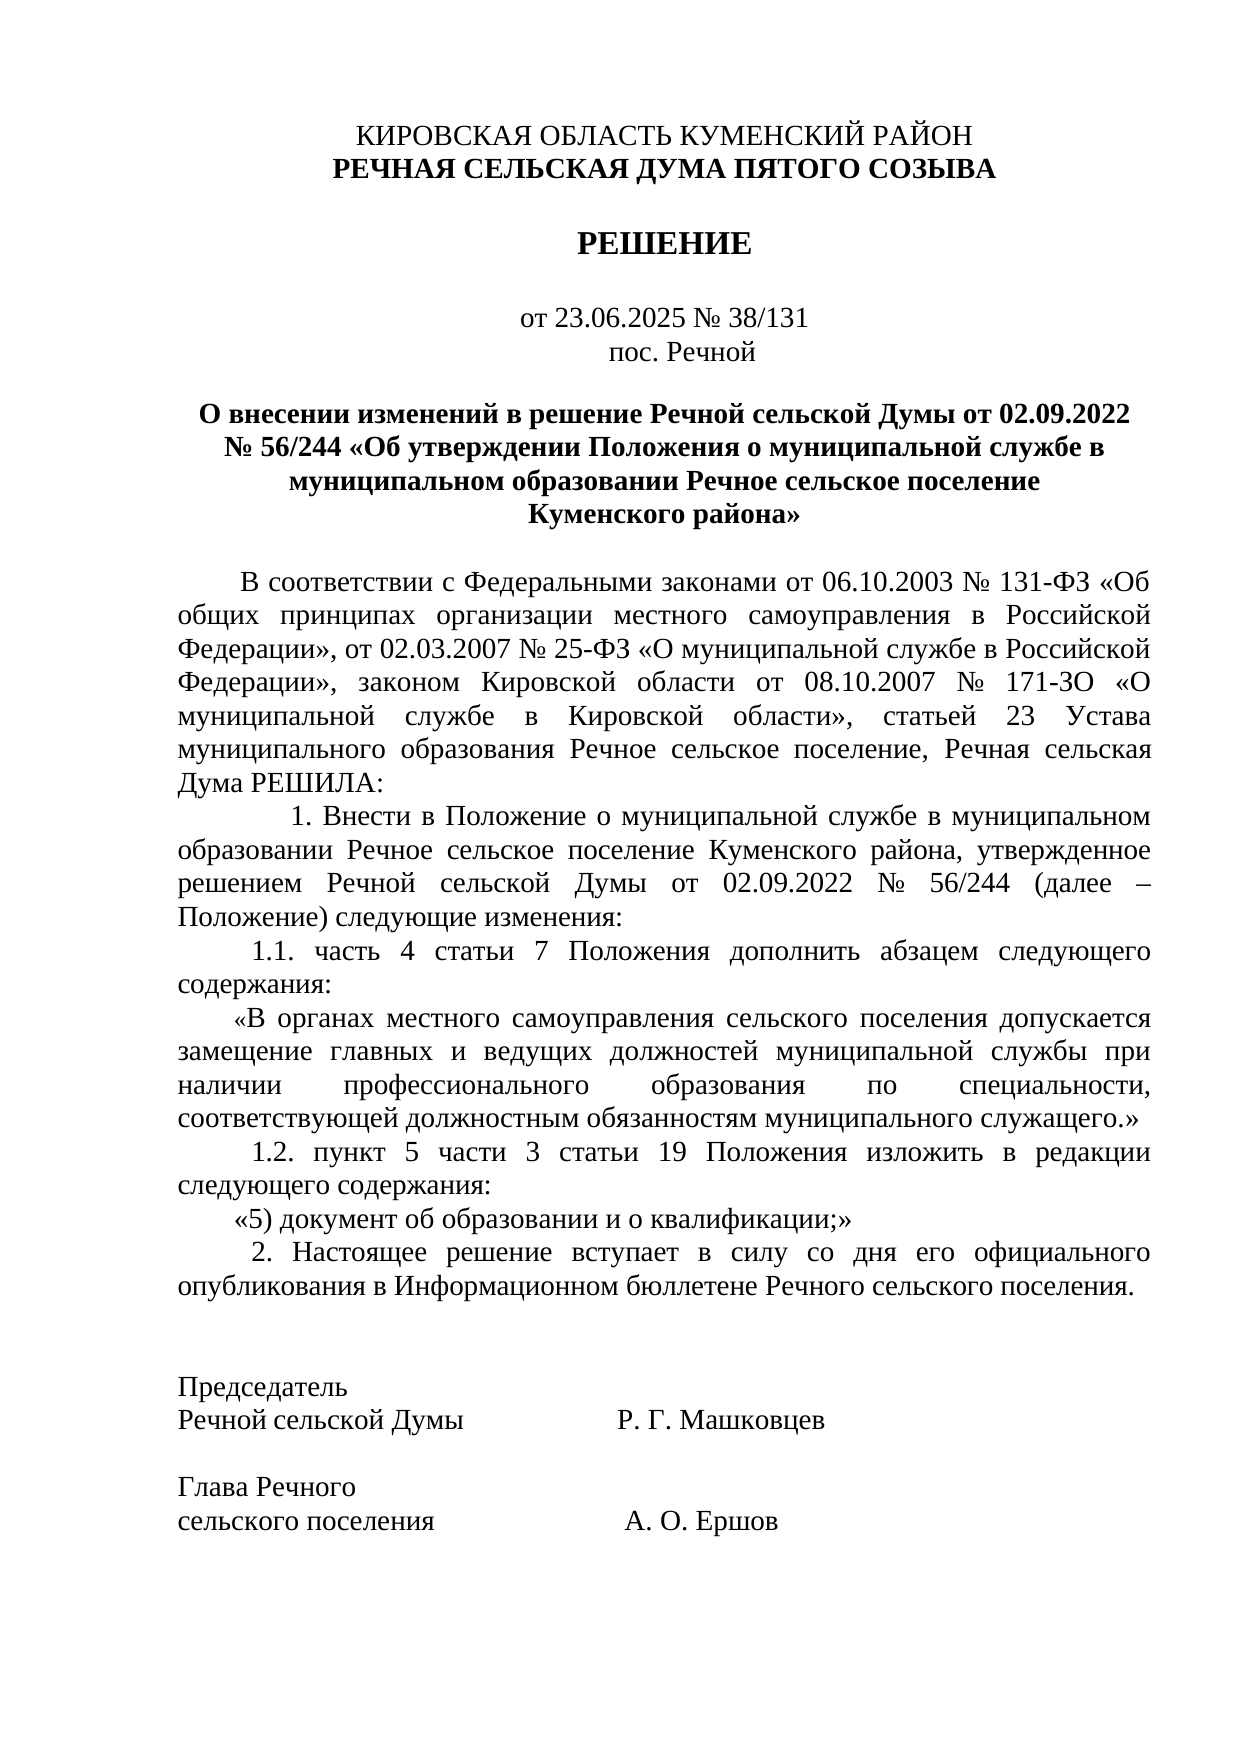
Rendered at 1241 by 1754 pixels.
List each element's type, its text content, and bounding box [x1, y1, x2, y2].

text 2. Настоящее решение вступает в силу со дня его официального опубликования в Информационном бюллетене Речного сельского поселения. [177, 1234, 1152, 1302]
text Председатель [177, 1369, 1152, 1402]
text 1.2. пункт 5 части 3 статьи 19 Положения изложить в редакции следующего содержания: [177, 1134, 1152, 1201]
text О внесении изменений в решение Речной сельской Думы от 02.09.2022 № 56/244 «Об утверждении Положения о муниципальной службе в муниципальном образовании Речное сельское поселение Куменского района» [177, 396, 1152, 530]
text 1. Внести в Положение о муниципальной службе в муниципальном образовании Речное сельское поселение Куменского района, утвержденное решением Речной сельской Думы от 02.09.2022 № 56/244 (далее – Положение) следующие изменения: [177, 798, 1152, 933]
text пос. Речной [177, 334, 1152, 367]
text Речной сельской Думы Р. Г. Машковцев [177, 1402, 1152, 1436]
text «5) документ об образовании и о квалификации;» [177, 1201, 1152, 1234]
text РЕЧНАЯ СЕЛЬСКАЯ ДУМА ПЯТОГО СОЗЫВА [177, 152, 1152, 185]
text от 23.06.2025 № 38/131 [177, 300, 1152, 334]
text сельского поселения А. О. Ершов [177, 1503, 1152, 1536]
text РЕШЕНИЕ [177, 223, 1152, 262]
text 1.1. часть 4 статьи 7 Положения дополнить абзацем следующего содержания: [177, 933, 1152, 1000]
subtitle КИРОВСКАЯ ОБЛАСТЬ КУМЕНСКИЙ РАЙОН [177, 118, 1152, 152]
text Глава Речного [177, 1469, 1152, 1503]
text В соответствии с Федеральными законами от 06.10.2003 № 131-ФЗ «Об общих принципах организации местного самоуправления в Российской Федерации», от 02.03.2007 № 25-ФЗ «О муниципальной службе в Российской Федерации», законом Кировской области от 08.10.2007 № 171-ЗО «О муниципальной службе в Кировской области», статьей 23 Устава муниципального образования Речное сельское поселение, Речная сельская Дума РЕШИЛА: [177, 564, 1152, 798]
text «В органах местного самоуправления сельского поселения допускается замещение главных и ведущих должностей муниципальной службы при наличии профессионального образования по специальности, соответствующей должностным обязанностям муниципального служащего.» [177, 1000, 1152, 1134]
